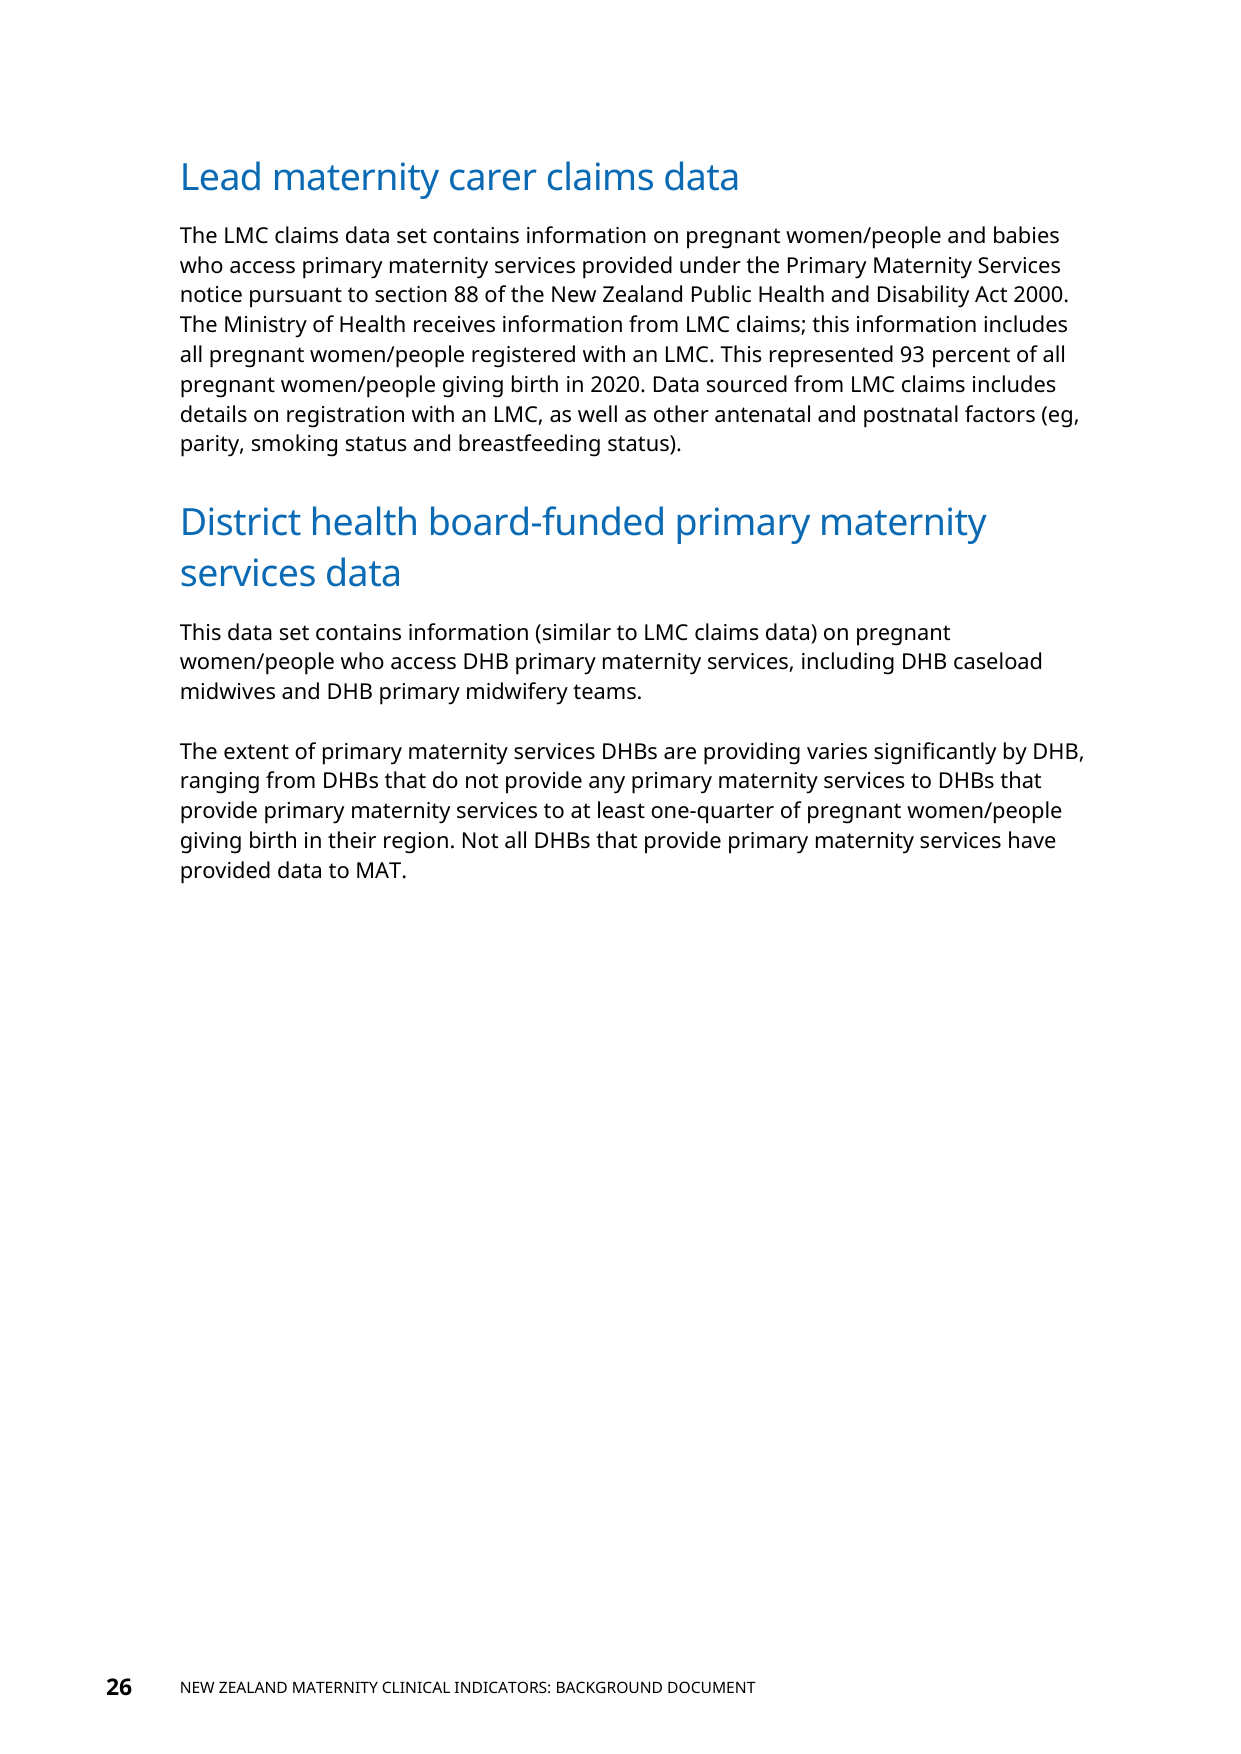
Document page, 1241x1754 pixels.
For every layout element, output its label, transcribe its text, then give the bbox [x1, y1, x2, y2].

text This data set contains information (similar to LMC claims data) on pregnant women/people who access DHB primary maternity services, including DHB caseload midwives and DHB primary midwifery teams. [179, 616, 1090, 706]
text The LMC claims data set contains information on pregnant women/people and babies who access primary maternity services provided under the Primary Maternity Services notice pursuant to section 88 of the New Zealand Public Health and Disability Act 2000. The Ministry of Health receives information from LMC claims; this information includes all pregnant women/people registered with an LMC. This represented 93 percent of all pregnant women/people giving birth in 2020. Data sourced from LMC claims includes details on registration with an LMC, as well as other antenatal and postnatal factors (eg, parity, smoking status and breastfeeding status). [179, 220, 1090, 458]
subtitle District health board-funded primary maternity services data [179, 496, 1090, 598]
text The extent of primary maternity services DHBs are providing varies significantly by DHB, ranging from DHBs that do not provide any primary maternity services to DHBs that provide primary maternity services to at least one-quarter of pregnant women/people giving birth in their region. Not all DHBs that provide primary maternity services have provided data to MAT. [179, 736, 1090, 884]
subtitle Lead maternity carer claims data [179, 150, 1090, 201]
